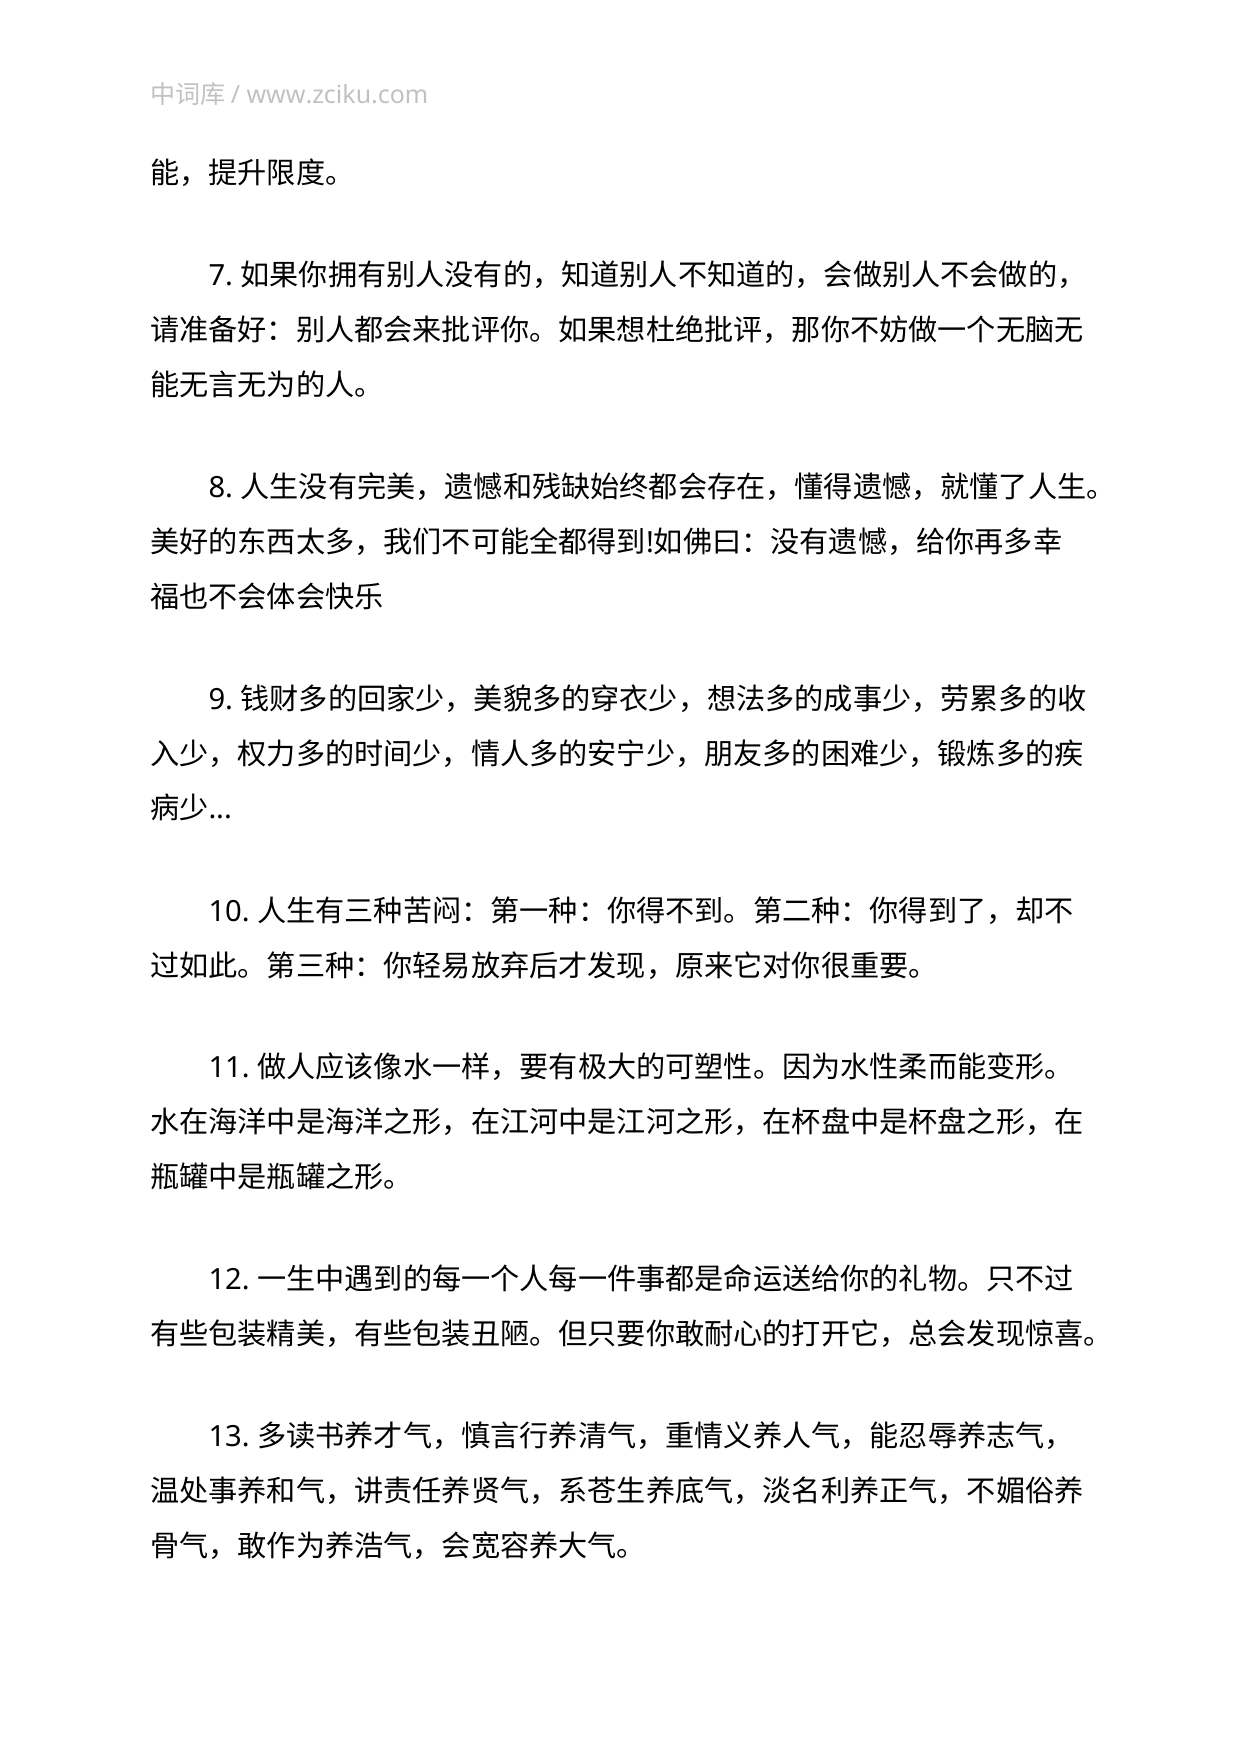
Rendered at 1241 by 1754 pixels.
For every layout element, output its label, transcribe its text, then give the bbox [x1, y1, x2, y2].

text 10. 人生有三种苦闷：第一种：你得不到。第二种：你得到了，却不过如此。第三种：你轻易放弃后才发现，原来它对你很重要。 [150, 887, 1090, 984]
text 13. 多读书养才气，慎言行养清气，重情义养人气，能忍辱养志气，温处事养和气，讲责任养贤气，系苍生养底气，淡名利养正气，不媚俗养骨气，敢作为养浩气，会宽容养大气。 [150, 1412, 1090, 1564]
text 9. 钱财多的回家少，美貌多的穿衣少，想法多的成事少，劳累多的收入少，权力多的时间少，情人多的安宁少，朋友多的困难少，锻炼多的疾病少... [150, 675, 1090, 827]
text 12. 一生中遇到的每一个人每一件事都是命运送给你的礼物。只不过有些包装精美，有些包装丑陋。但只要你敢耐心的打开它，总会发现惊喜。 [150, 1256, 1090, 1353]
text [150, 150, 1090, 192]
text 7. 如果你拥有别人没有的，知道别人不知道的，会做别人不会做的，请准备好：别人都会来批评你。如果想杜绝批评，那你不妨做一个无脑无能无言无为的人。 [150, 252, 1090, 404]
text 8. 人生没有完美，遗憾和残缺始终都会存在，懂得遗憾，就懂了人生。美好的东西太多，我们不可能全都得到!如佛曰：没有遗憾，给你再多幸福也不会体会快乐 [150, 463, 1090, 616]
text 11. 做人应该像水一样，要有极大的可塑性。因为水性柔而能变形。水在海洋中是海洋之形，在江河中是江河之形，在杯盘中是杯盘之形，在瓶罐中是瓶罐之形。 [150, 1044, 1090, 1196]
